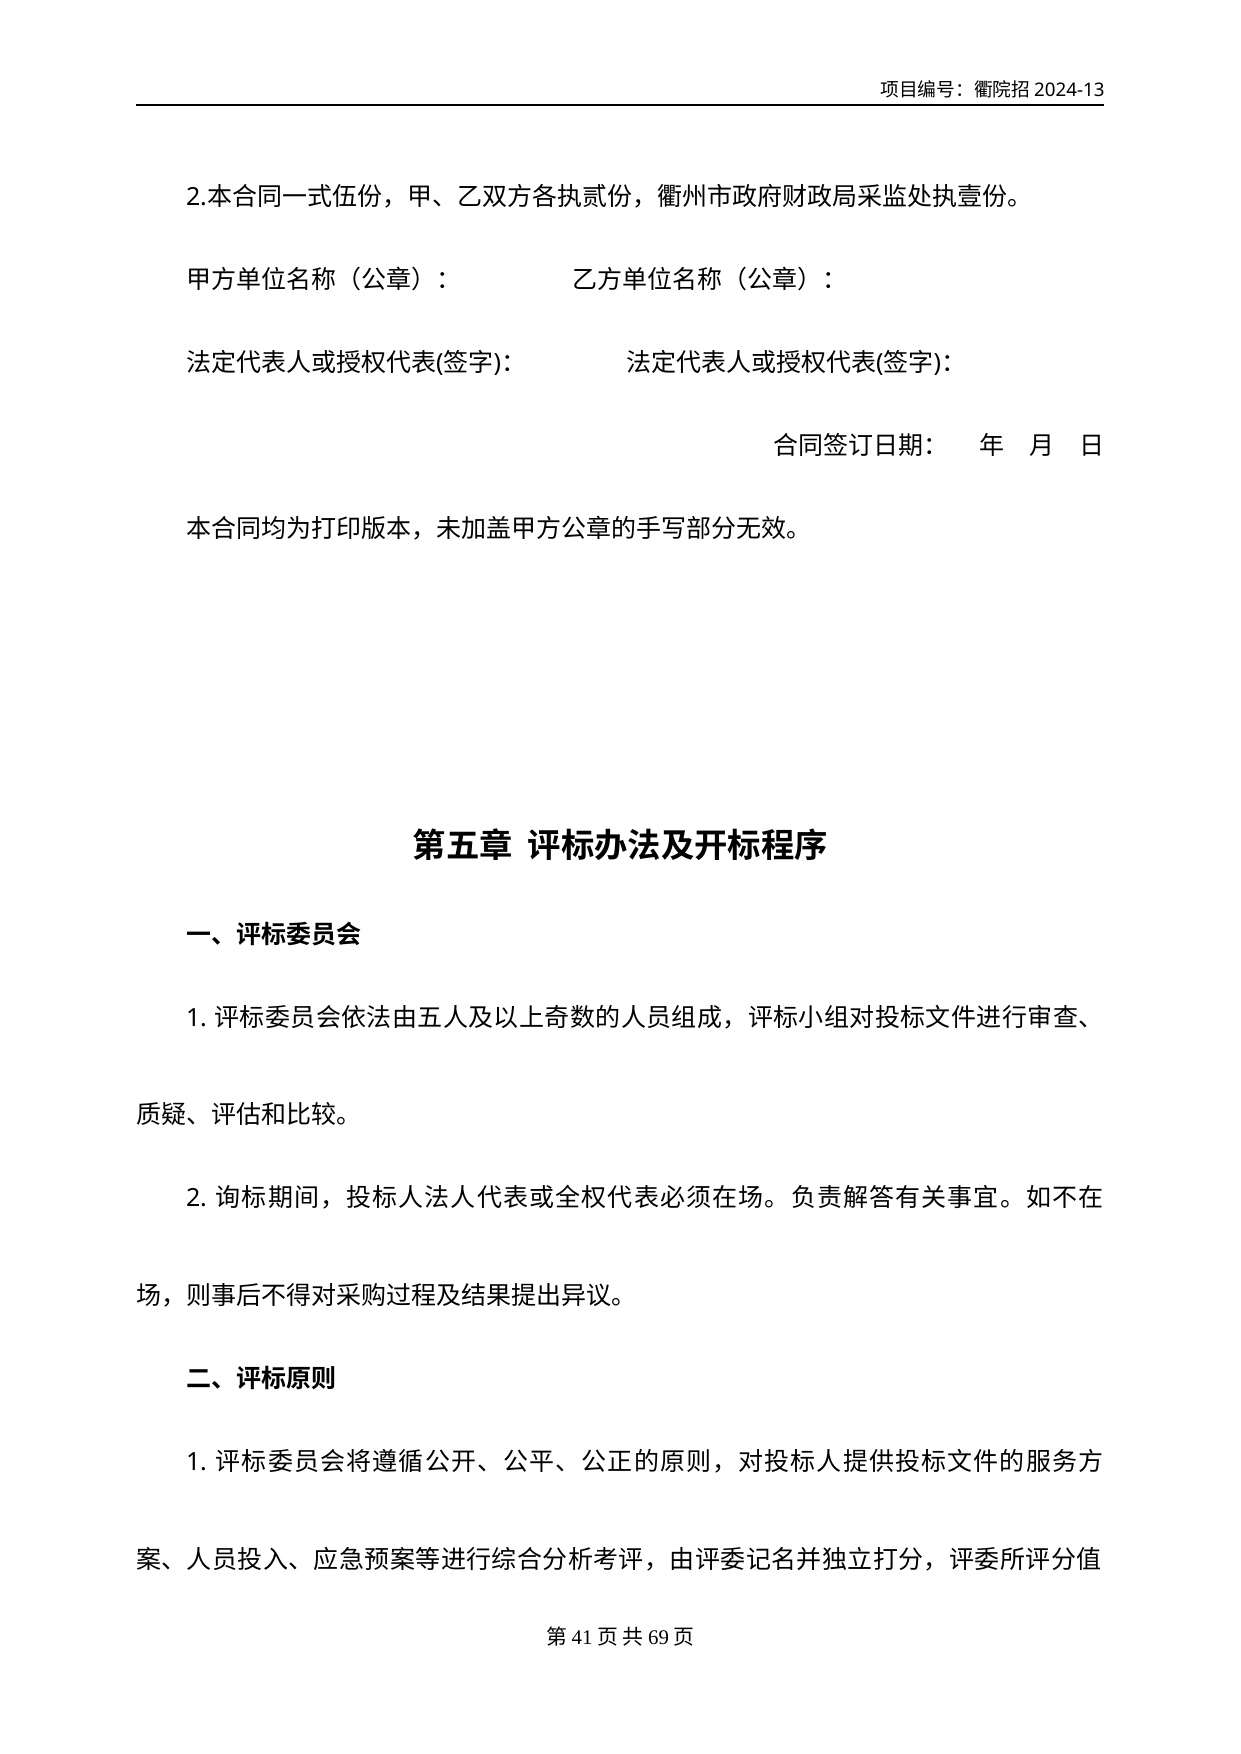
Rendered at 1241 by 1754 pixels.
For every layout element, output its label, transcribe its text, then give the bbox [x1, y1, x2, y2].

text 法定代表人或授权代表(签字)： 法定代表人或授权代表(签字)： [136, 328, 1104, 393]
text 一、评标委员会 [136, 900, 1104, 965]
text 合同签订日期： 年 月 日 [136, 411, 1104, 476]
text 1. 评标委员会依法由五人及以上奇数的人员组成，评标小组对投标文件进行审查、质疑、评估和比较。 [136, 983, 1104, 1145]
text 2.本合同一式伍份，甲、乙双方各执贰份，衢州市政府财政局采监处执壹份。 [136, 162, 1104, 227]
text 本合同均为打印版本，未加盖甲方公章的手写部分无效。 [136, 494, 1104, 559]
text 二、评标原则 [136, 1344, 1104, 1409]
text 甲方单位名称（公章）： 乙方单位名称（公章）： [136, 245, 1104, 310]
text 第五章 评标办法及开标程序 [136, 811, 1104, 876]
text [136, 1427, 1104, 1590]
text 2. 询标期间，投标人法人代表或全权代表必须在场。负责解答有关事宜。如不在场，则事后不得对采购过程及结果提出异议。 [136, 1163, 1104, 1326]
